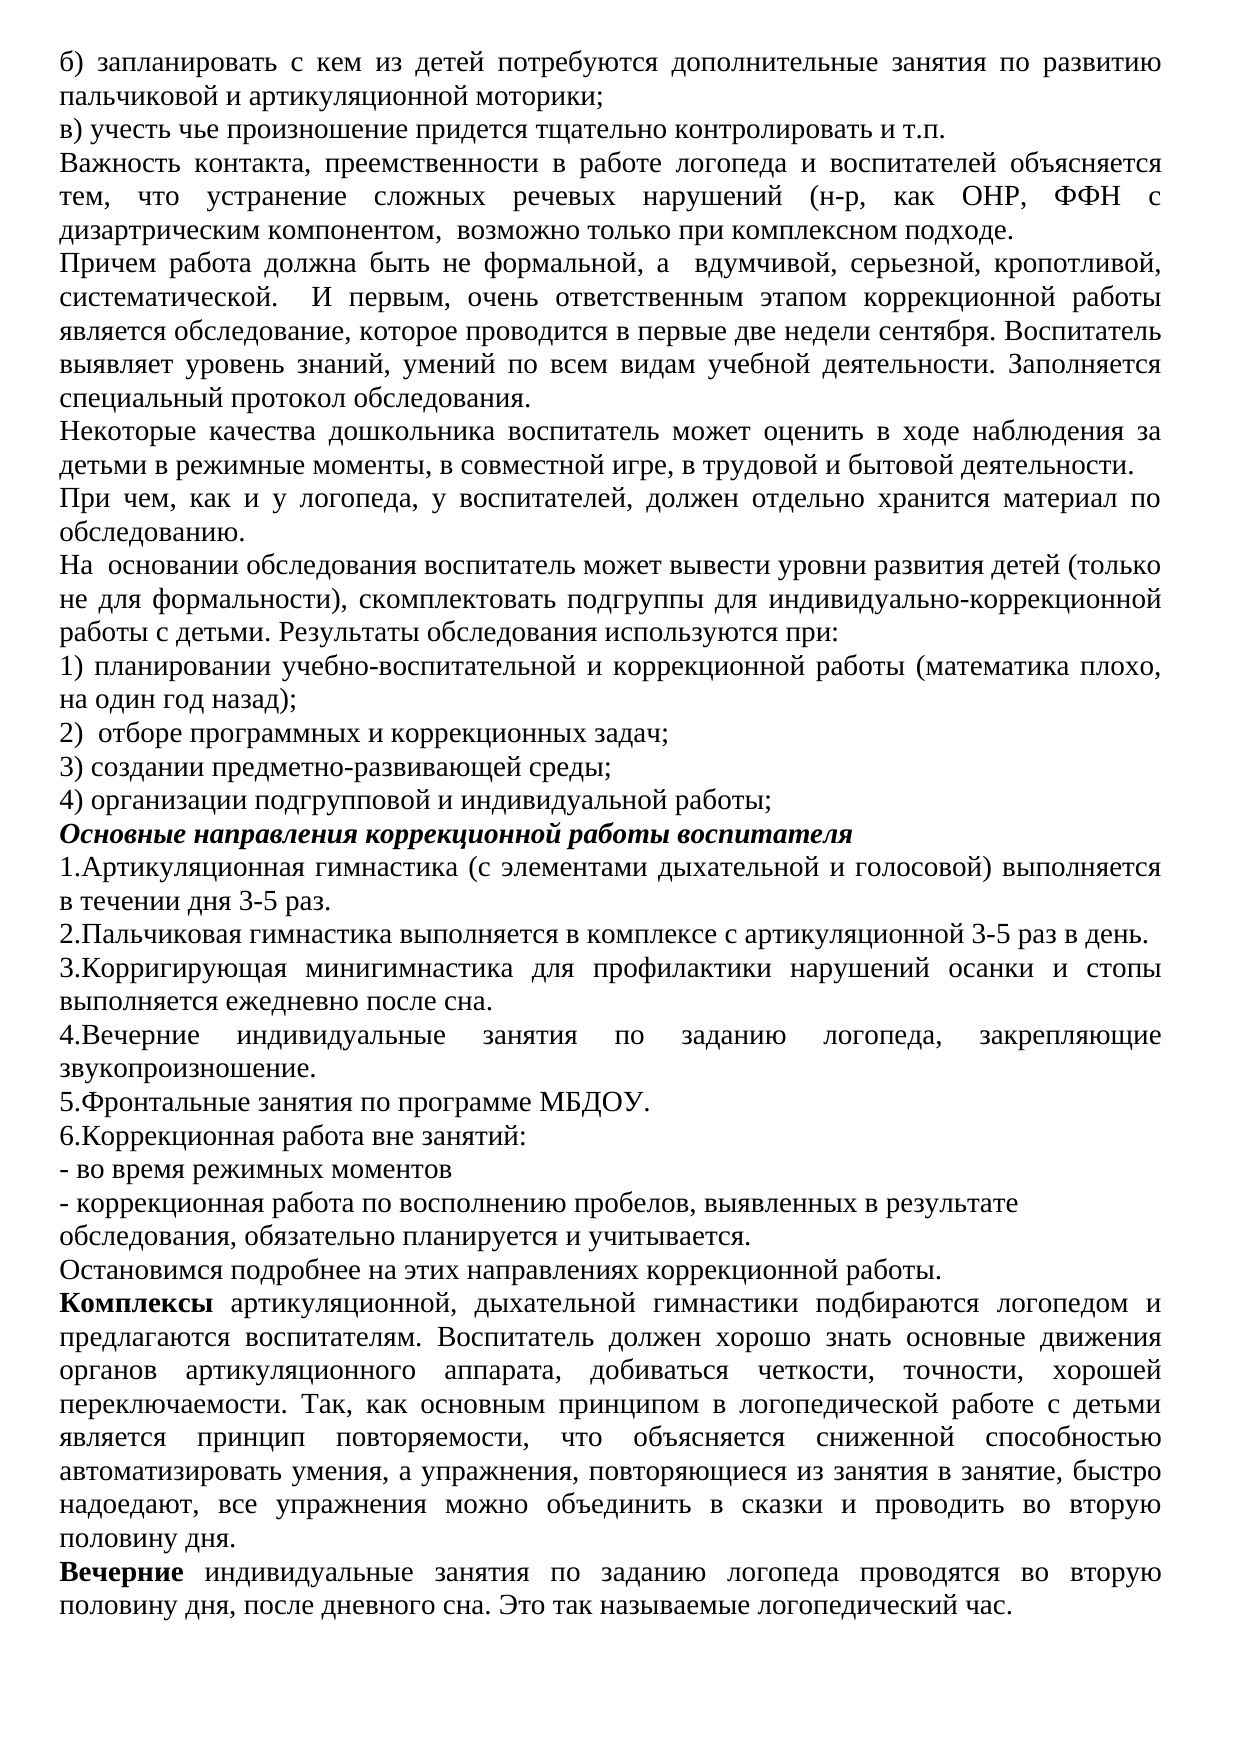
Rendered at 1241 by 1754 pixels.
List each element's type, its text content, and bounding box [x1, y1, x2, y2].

text Причем работа должна быть не формальной, а вдумчивой, серьезной, кропотливой, систематической. И первым, очень ответственным этапом коррекционной работы является обследование, которое проводится в первые две недели сентября. Воспитатель выявляет уровень знаний, умений по всем видам учебной деятельности. Заполняется специальный протокол обследования. [59, 246, 1162, 413]
text 3.Корригирующая минигимнастика для профилактики нарушений осанки и стопы выполняется ежедневно после сна. [59, 950, 1162, 1017]
text 4) организации подгрупповой и индивидуальной работы; [59, 782, 1162, 816]
text При чем, как и у логопеда, у воспитателей, должен отдельно хранится материал по обследованию. [59, 480, 1162, 547]
text - во время режимных моментов [59, 1151, 1162, 1185]
text Остановимся подробнее на этих направлениях коррекционной работы. [59, 1252, 1162, 1285]
text 5.Фронтальные занятия по программе МБДОУ. [59, 1084, 1162, 1118]
text 6.Коррекционная работа вне занятий: [59, 1118, 1162, 1151]
text 1.Артикуляционная гимнастика (с элементами дыхательной и голосовой) выполняется в течении дня 3-5 раз. [59, 849, 1162, 916]
text Важность контакта, преемственности в работе логопеда и воспитателей объясняется тем, что устранение сложных речевых нарушений (н-р, как ОНР, ФФН с дизартрическим компонентом, возможно только при комплексном подходе. [59, 145, 1162, 246]
text 2.Пальчиковая гимнастика выполняется в комплексе с артикуляционной 3-5 раз в день. [59, 916, 1162, 950]
text - коррекционная работа по восполнению пробелов, выявленных в результате обследования, обязательно планируется и учитывается. [59, 1185, 1162, 1252]
text 2) отборе программных и коррекционных задач; [59, 715, 1162, 749]
text 4.Вечерние индивидуальные занятия по заданию логопеда, закрепляющие звукопроизношение. [59, 1017, 1162, 1084]
text Вечерние индивидуальные занятия по заданию логопеда проводятся во вторую половину дня, после дневного сна. Это так называемые логопедический час. [59, 1554, 1162, 1621]
text в) учесть чье произношение придется тщательно контролировать и т.п. [59, 111, 1162, 145]
text 1) планировании учебно-воспитательной и коррекционной работы (математика плохо, на один год назад); [59, 648, 1162, 715]
text Комплексы артикуляционной, дыхательной гимнастики подбираются логопедом и предлагаются воспитателям. Воспитатель должен хорошо знать основные движения органов артикуляционного аппарата, добиваться четкости, точности, хорошей переключаемости. Так, как основным принципом в логопедической работе с детьми является принцип повторяемости, что объясняется сниженной способностью автоматизировать умения, а упражнения, повторяющиеся из занятия в занятие, быстро надоедают, все упражнения можно объединить в сказки и проводить во вторую половину дня. [59, 1285, 1162, 1554]
text Основные направления коррекционной работы воспитателя [59, 816, 1162, 849]
text б) запланировать с кем из детей потребуются дополнительные занятия по развитию пальчиковой и артикуляционной моторики; [59, 44, 1162, 111]
text 3) создании предметно-развивающей среды; [59, 749, 1162, 782]
text На основании обследования воспитатель может вывести уровни развития детей (только не для формальности), скомплектовать подгруппы для индивидуально-коррекционной работы с детьми. Результаты обследования используются при: [59, 547, 1162, 648]
text Некоторые качества дошкольника воспитатель может оценить в ходе наблюдения за детьми в режимные моменты, в совместной игре, в трудовой и бытовой деятельности. [59, 413, 1162, 480]
